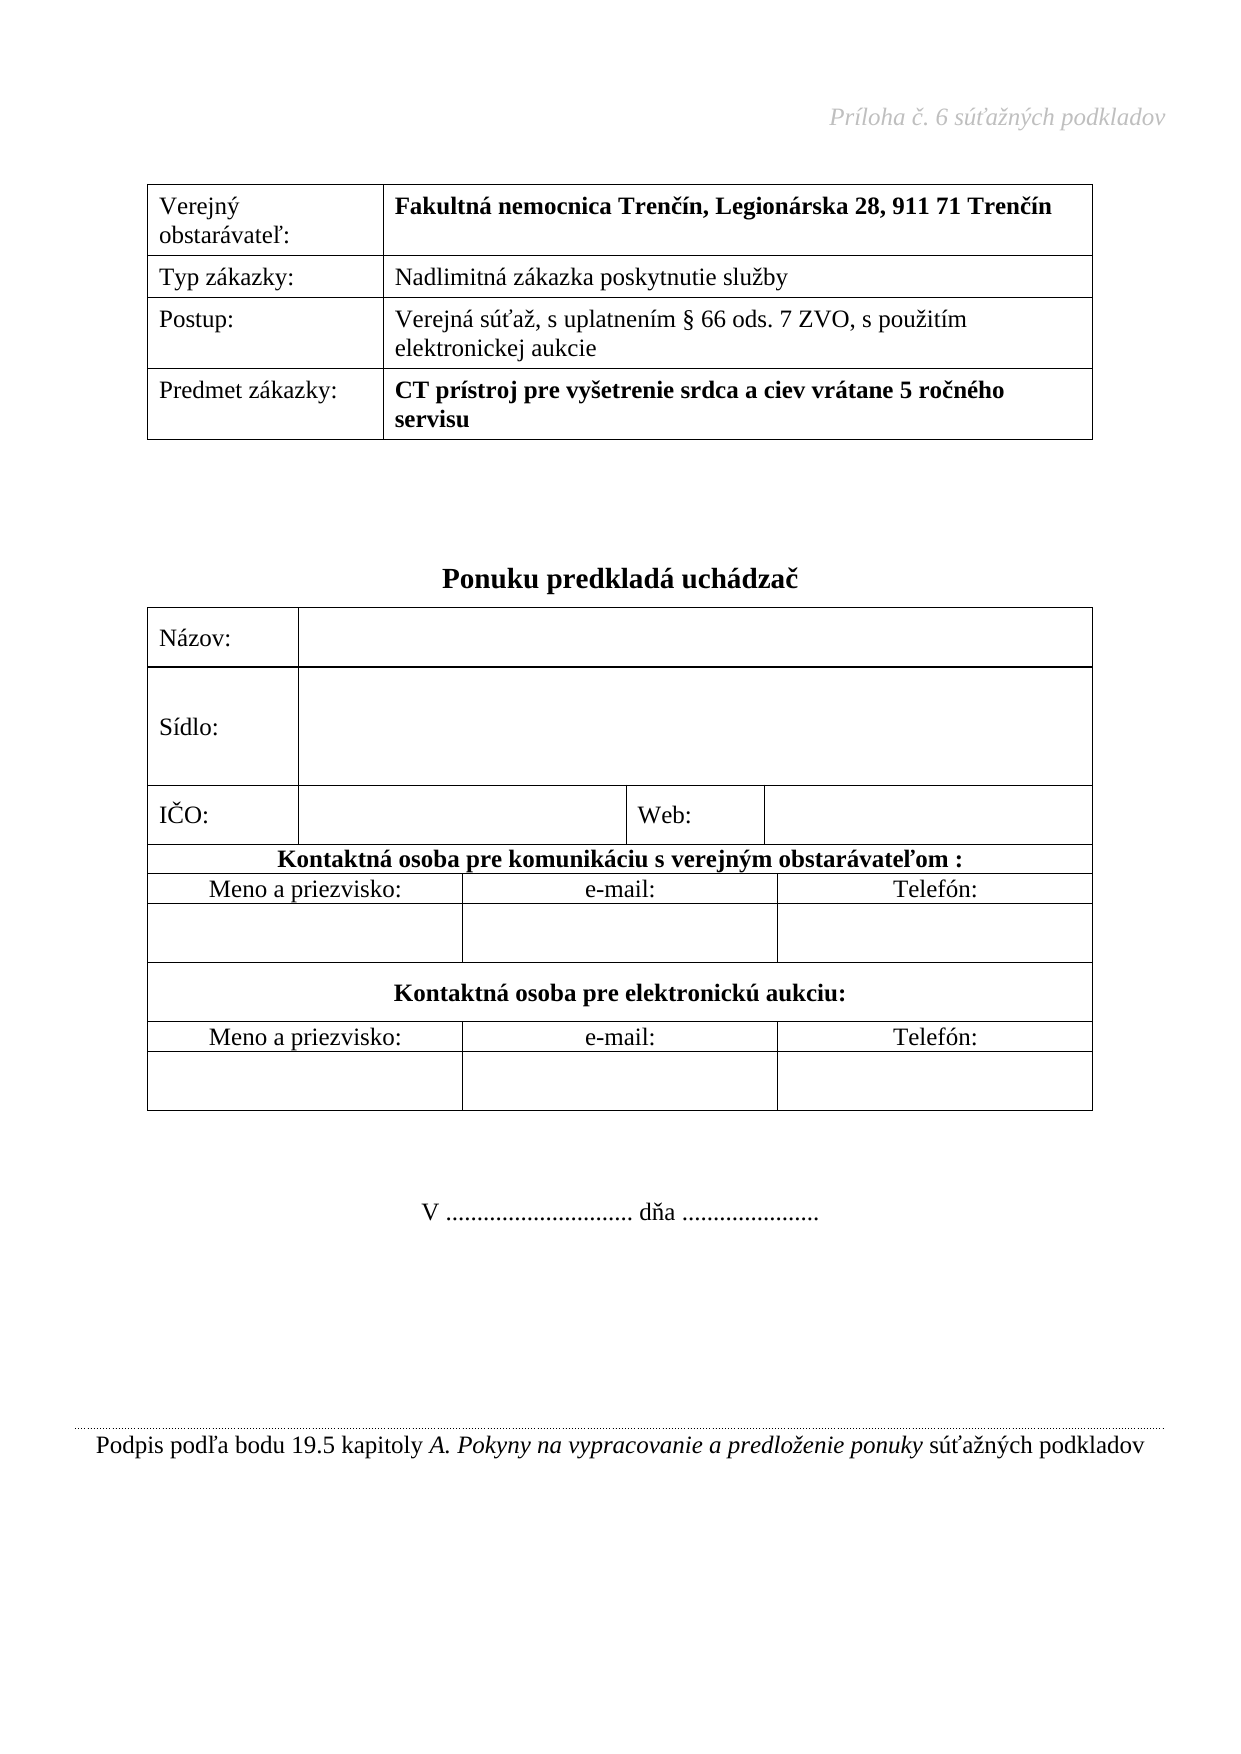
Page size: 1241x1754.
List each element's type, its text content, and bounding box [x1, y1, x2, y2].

table_header Fakultná nemocnica Trenčín, Legionárska 28, 911 71 Trenčín [384, 185, 1092, 255]
text Príloha č. 6 súťažných podkladov [75, 102, 1165, 131]
table_cell Predmet zákazky: [148, 369, 383, 439]
table_cell [148, 904, 462, 962]
text Podpis podľa bodu 19.5 kapitoly A. Pokyny na vypracovanie a predloženie ponuky súťažných podkladov [75, 1427, 1165, 1459]
table_cell [463, 904, 777, 962]
table_cell e-mail: [463, 1022, 777, 1051]
table_cell [463, 1052, 777, 1110]
text V .............................. dňa ...................... [75, 1197, 1165, 1226]
table_cell CT prístroj pre vyšetrenie srdca a ciev vrátane 5 ročného servisu [384, 369, 1092, 439]
table_cell Kontaktná osoba pre komunikáciu s verejným obstarávateľom : [148, 845, 1092, 873]
table_cell [778, 1052, 1092, 1110]
table_cell Meno a priezvisko: [148, 1022, 462, 1051]
table_cell Telefón: [778, 874, 1092, 903]
table_header Verejný obstarávateľ: [148, 185, 383, 255]
table_cell Meno a priezvisko: [148, 874, 462, 903]
table_cell [765, 786, 1092, 843]
table_cell [778, 904, 1092, 962]
table_cell Web: [627, 786, 764, 843]
table_cell Sídlo: [148, 668, 298, 784]
table_cell Telefón: [778, 1022, 1092, 1051]
table_cell Kontaktná osoba pre elektronickú aukciu: [148, 963, 1092, 1021]
table_cell Typ zákazky: [148, 256, 383, 297]
table_header Názov: [148, 608, 298, 666]
table_cell Nadlimitná zákazka poskytnutie služby [384, 256, 1092, 297]
table_cell [299, 668, 1092, 784]
table_cell [299, 786, 626, 843]
table_cell IČO: [148, 786, 298, 843]
table_cell Verejná súťaž, s uplatnením § 66 ods. 7 ZVO, s použitím elektronickej aukcie [384, 298, 1092, 368]
text Ponuku predkladá uchádzač [75, 561, 1165, 595]
table_cell [148, 1052, 462, 1110]
table_header [299, 608, 1092, 666]
table_cell e-mail: [463, 874, 777, 903]
table_cell Postup: [148, 298, 383, 368]
